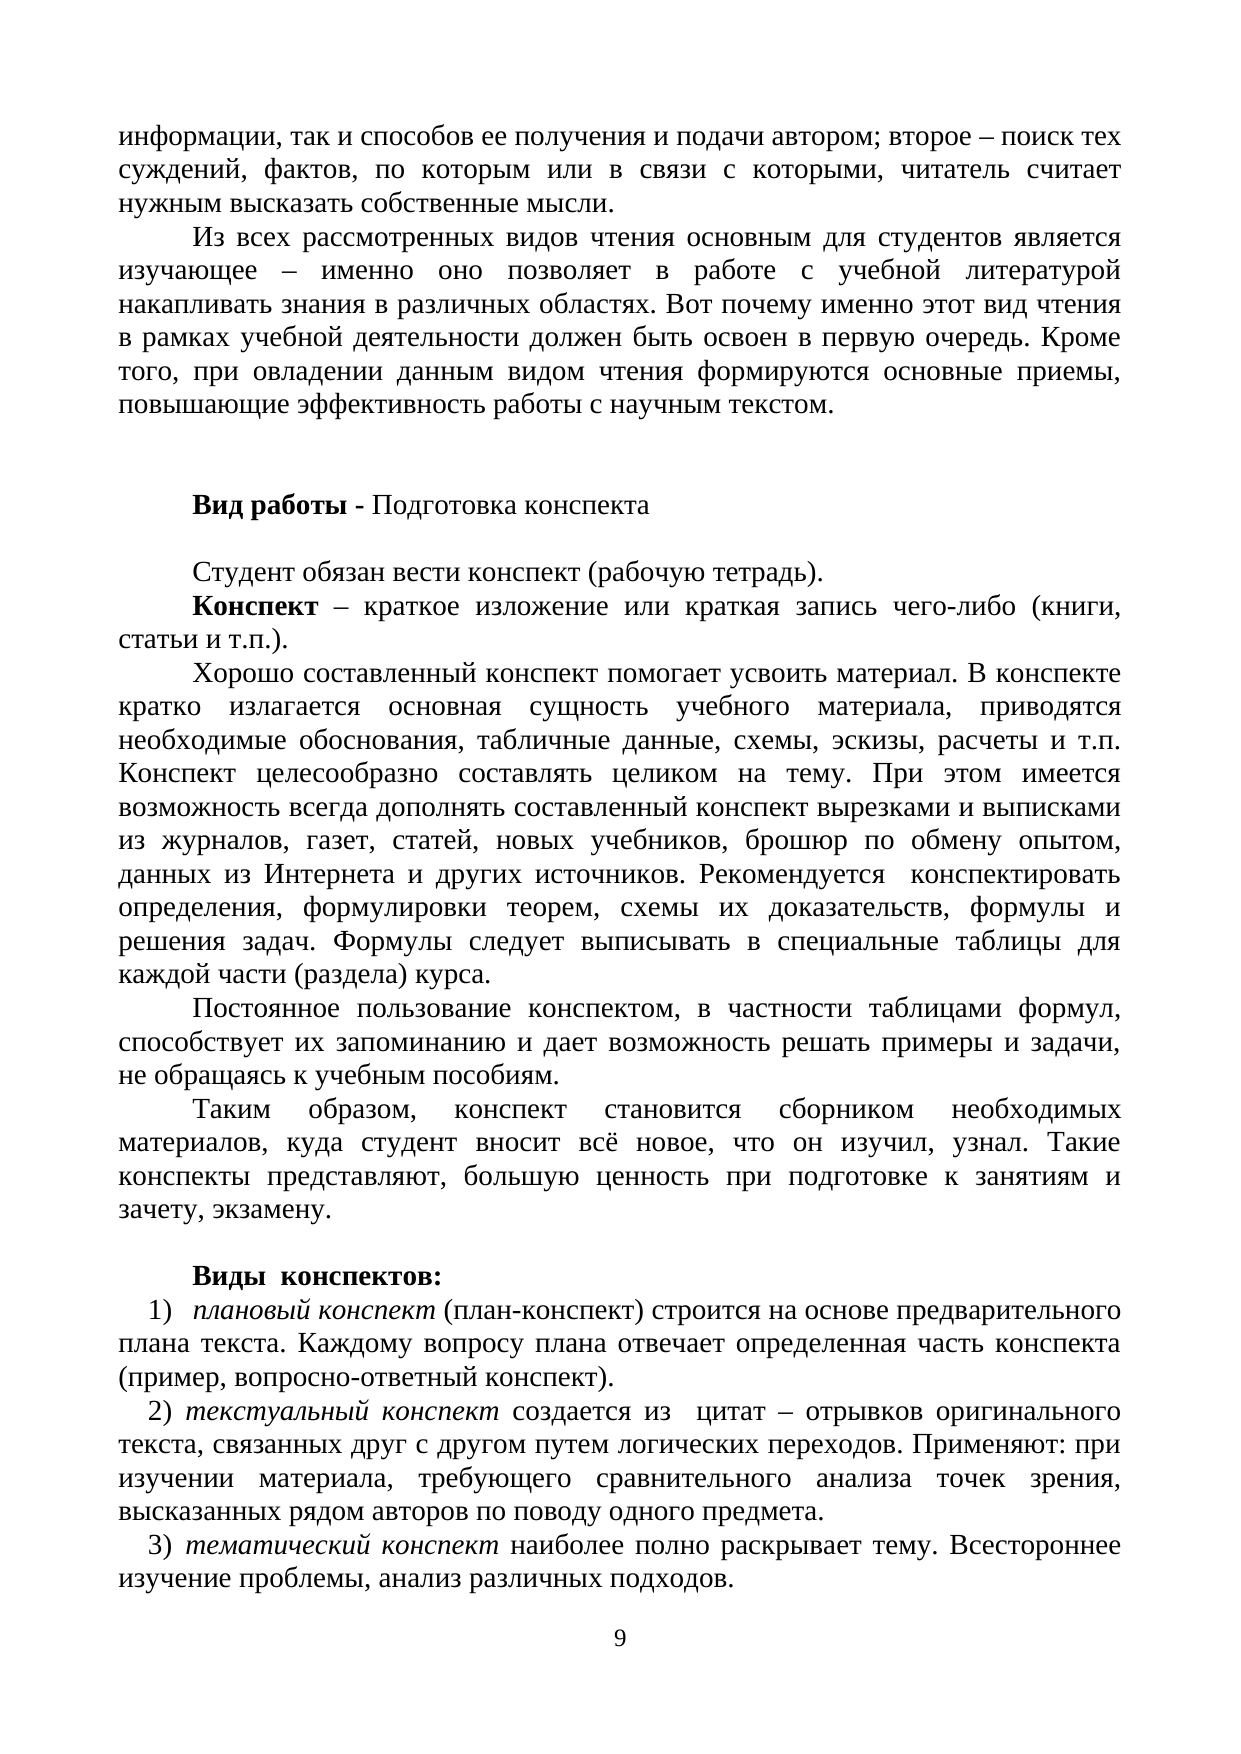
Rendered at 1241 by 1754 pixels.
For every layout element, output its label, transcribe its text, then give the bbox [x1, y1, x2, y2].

list текстуальный конспект создается из цитат – отрывков оригинального текста, связанных друг с другом путем логических переходов. Применяют: при изучении материала, требующего сравнительного анализа точек зрения, высказанных рядом авторов по поводу одного предмета. [118, 1393, 1122, 1527]
text Виды конспектов: [118, 1258, 1122, 1292]
text Студент обязан вести конспект (рабочую тетрадь). [118, 554, 1122, 588]
text Из всех рассмотренных видов чтения основным для студентов является изучающее – именно оно позволяет в работе с учебной литературой накапливать знания в различных областях. Вот почему именно этот вид чтения в рамках учебной деятельности должен быть освоен в первую очередь. Кроме того, при овладении данным видом чтения формируются основные приемы, повышающие эффективность работы с научным текстом. [118, 219, 1122, 420]
list плановый конспект (план-конспект) строится на основе предварительного плана текста. Каждому вопросу плана отвечает определенная часть конспекта (пример, вопросно-ответный конспект). [118, 1292, 1122, 1393]
text Вид работы - Подготовка конспекта [118, 487, 1122, 521]
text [118, 118, 1122, 219]
text Таким образом, конспект становится сборником необходимых материалов, куда студент вносит всё новое, что он изучил, узнал. Такие конспекты представляют, большую ценность при подготовке к занятиям и зачету, экзамену. [118, 1091, 1122, 1225]
text Постоянное пользование конспектом, в частности таблицами формул, способствует их запоминанию и дает возможность решать примеры и задачи, не обращаясь к учебным пособиям. [118, 990, 1122, 1091]
text Хорошо составленный конспект помогает усвоить материал. В конспекте кратко излагается основная сущность учебного материала, приводятся необходимые обоснования, табличные данные, схемы, эскизы, расчеты и т.п. Конспект целесообразно составлять целиком на тему. При этом имеется возможность всегда дополнять составленный конспект вырезками и выписками из журналов, газет, статей, новых учебников, брошюр по обмену опытом, данных из Интернета и других источников. Рекомендуется конспектировать определения, формулировки теорем, схемы их доказательств, формулы и решения задач. Формулы следует выписывать в специальные таблицы для каждой части (раздела) курса. [118, 655, 1122, 990]
list тематический конспект наиболее полно раскрывает тему. Всестороннее изучение проблемы, анализ различных подходов. [118, 1527, 1122, 1594]
text Конспект – краткое изложение или краткая запись чего-либо (книги, статьи и т.п.). [118, 588, 1122, 655]
